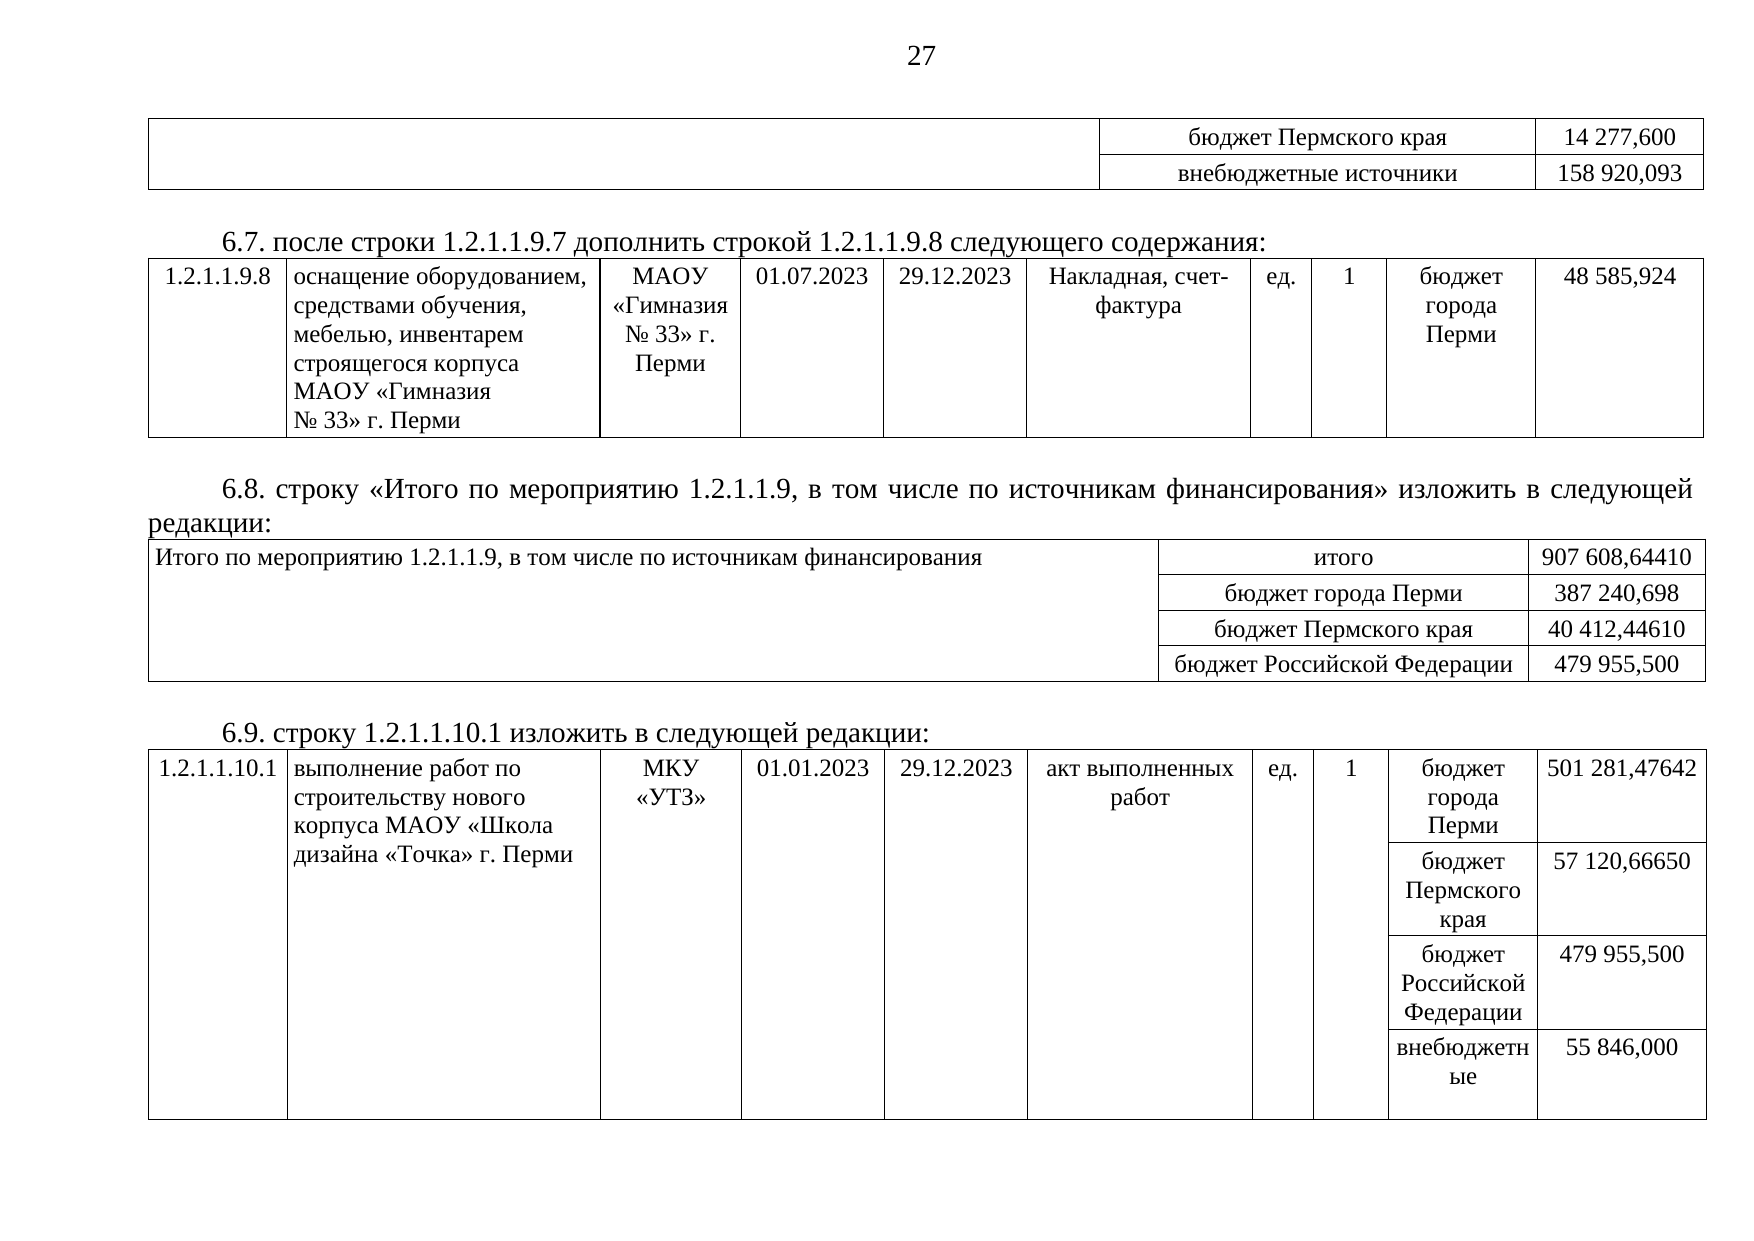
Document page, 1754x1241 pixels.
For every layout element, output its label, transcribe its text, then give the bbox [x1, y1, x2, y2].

table_cell 479 955,500 [1538, 936, 1706, 1028]
table_header 01.07.2023 [741, 259, 883, 437]
table_header 907 608,64410 [1529, 540, 1705, 574]
text 6.8. строку «Итого по мероприятию 1.2.1.1.9, в том числе по источникам финансирования» изложить в следующей редакции: [148, 471, 1695, 538]
table_header акт выполненных работ [1028, 750, 1252, 1119]
table_cell 57 120,66650 [1538, 843, 1706, 935]
table_header МКУ «УТЗ» [601, 750, 741, 1119]
text 6.7. после строки 1.2.1.1.9.7 дополнить строкой 1.2.1.1.9.8 следующего содержания: [148, 224, 1695, 257]
table_header Итого по мероприятию 1.2.1.1.9, в том числе по источникам финансирования [149, 540, 1158, 681]
table_cell бюджет Пермского края [1389, 843, 1537, 935]
table_header 1.2.1.1.10.1 [149, 750, 287, 1119]
table_header 501 281,47642 [1538, 750, 1706, 842]
table_cell бюджет города Перми [1159, 575, 1528, 610]
table_header 29.12.2023 [885, 750, 1027, 1119]
table_header 1.2.1.1.9.8 [149, 259, 286, 437]
table_header 29.12.2023 [884, 259, 1026, 437]
table_header 1 [1312, 259, 1386, 437]
table_cell внебюджетные источники [1100, 155, 1535, 189]
table_cell бюджет Пермского края [1159, 611, 1528, 645]
table_header МАОУ «Гимназия № 33» г. Перми [601, 259, 740, 437]
table_cell 158 920,093 [1536, 155, 1703, 189]
table_cell бюджет Российской Федерации [1389, 936, 1537, 1028]
table_cell 55 846,000 [1538, 1030, 1706, 1119]
table_header ед. [1251, 259, 1311, 437]
table_header ед. [1253, 750, 1313, 1119]
text 6.9. строку 1.2.1.1.10.1 изложить в следующей редакции: [148, 716, 1695, 749]
table_cell 387 240,698 [1529, 575, 1705, 610]
table_cell 14 277,600 [1536, 119, 1703, 154]
table_header 1 [1314, 750, 1388, 1119]
table_cell бюджет Пермского края [1100, 119, 1535, 154]
table_cell бюджет Российской Федерации [1159, 646, 1528, 681]
table_cell 479 955,500 [1529, 646, 1705, 681]
table_cell 40 412,44610 [1529, 611, 1705, 645]
table_header Накладная, счет-фактура [1027, 259, 1250, 437]
table_header бюджет города Перми [1387, 259, 1535, 437]
table_header 01.01.2023 [742, 750, 884, 1119]
table_header итого [1159, 540, 1528, 574]
table_header оснащение оборудованием, средствами обучения, мебелью, инвентарем строящегося корпуса МАОУ «Гимназия № 33» г. Перми [287, 259, 599, 437]
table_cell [1389, 1030, 1537, 1119]
table_header выполнение работ по строительству нового корпуса МАОУ «Школа дизайна «Точка» г. Перми [288, 750, 600, 1119]
table_header 48 585,924 [1536, 259, 1703, 437]
table_header бюджет города Перми [1389, 750, 1537, 842]
